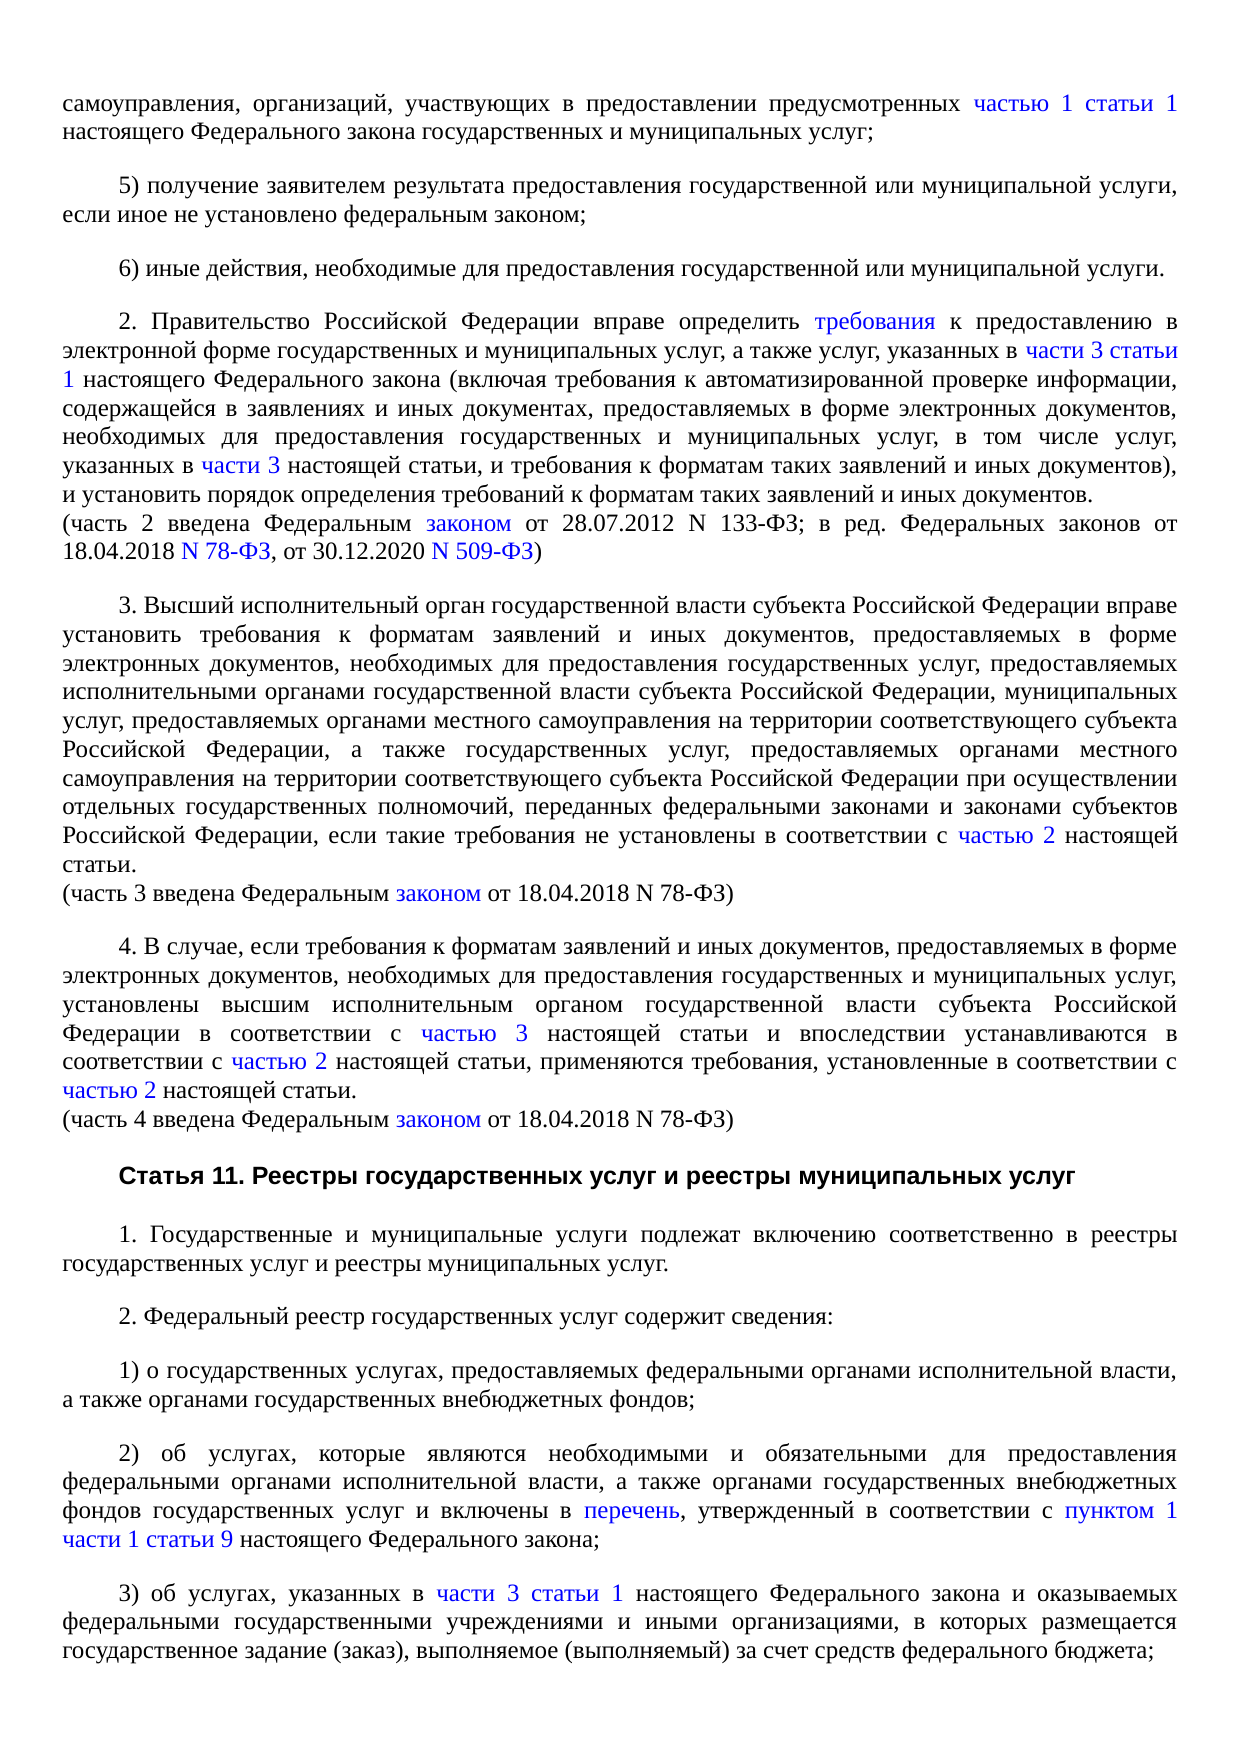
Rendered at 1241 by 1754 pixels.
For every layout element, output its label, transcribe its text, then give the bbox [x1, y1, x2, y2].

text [62, 88, 1178, 145]
text (часть 2 введена Федеральным законом от 28.07.2012 N 133-ФЗ; в ред. Федеральных законов от 18.04.2018 N 78-ФЗ, от 30.12.2020 N 509-ФЗ) [62, 508, 1178, 565]
text 3. Высший исполнительный орган государственной власти субъекта Российской Федерации вправе установить требования к форматам заявлений и иных документов, предоставляемых в форме электронных документов, необходимых для предоставления государственных услуг, предоставляемых исполнительными органами государственной власти субъекта Российской Федерации, муниципальных услуг, предоставляемых органами местного самоуправления на территории соответствующего субъекта Российской Федерации, а также государственных услуг, предоставляемых органами местного самоуправления на территории соответствующего субъекта Российской Федерации при осуществлении отдельных государственных полномочий, переданных федеральными законами и законами субъектов Российской Федерации, если такие требования не установлены в соответствии с частью 2 настоящей статьи. [62, 590, 1178, 878]
text 2. Федеральный реестр государственных услуг содержит сведения: [62, 1301, 1178, 1330]
text 4. В случае, если требования к форматам заявлений и иных документов, предоставляемых в форме электронных документов, необходимых для предоставления государственных и муниципальных услуг, установлены высшим исполнительным органом государственной власти субъекта Российской Федерации в соответствии с частью 3 настоящей статьи и впоследствии устанавливаются в соответствии с частью 2 настоящей статьи, применяются требования, установленные в соответствии с частью 2 настоящей статьи. [62, 931, 1178, 1104]
text 1. Государственные и муниципальные услуги подлежат включению соответственно в реестры государственных услуг и реестры муниципальных услуг. [62, 1219, 1178, 1276]
text (часть 4 введена Федеральным законом от 18.04.2018 N 78-ФЗ) [62, 1104, 1178, 1133]
text 2. Правительство Российской Федерации вправе определить требования к предоставлению в электронной форме государственных и муниципальных услуг, а также услуг, указанных в части 3 статьи 1 настоящего Федерального закона (включая требования к автоматизированной проверке информации, содержащейся в заявлениях и иных документах, предоставляемых в форме электронных документов, необходимых для предоставления государственных и муниципальных услуг, в том числе услуг, указанных в части 3 настоящей статьи, и требования к форматам таких заявлений и иных документов), и установить порядок определения требований к форматам таких заявлений и иных документов. [62, 306, 1178, 508]
text 2) об услугах, которые являются необходимыми и обязательными для предоставления федеральными органами исполнительной власти, а также органами государственных внебюджетных фондов государственных услуг и включены в перечень, утвержденный в соответствии с пунктом 1 части 1 статьи 9 настоящего Федерального закона; [62, 1438, 1178, 1553]
text 3) об услугах, указанных в части 3 статьи 1 настоящего Федерального закона и оказываемых федеральными государственными учреждениями и иными организациями, в которых размещается государственное задание (заказ), выполняемое (выполняемый) за счет средств федерального бюджета; [62, 1578, 1178, 1664]
text 6) иные действия, необходимые для предоставления государственной или муниципальной услуги. [62, 253, 1178, 281]
text 5) получение заявителем результата предоставления государственной или муниципальной услуги, если иное не установлено федеральным законом; [62, 170, 1178, 228]
text (часть 3 введена Федеральным законом от 18.04.2018 N 78-ФЗ) [62, 878, 1178, 906]
title Статья 11. Реестры государственных услуг и реестры муниципальных услуг [62, 1161, 1178, 1190]
text 1) о государственных услугах, предоставляемых федеральными органами исполнительной власти, а также органами государственных внебюджетных фондов; [62, 1355, 1178, 1413]
